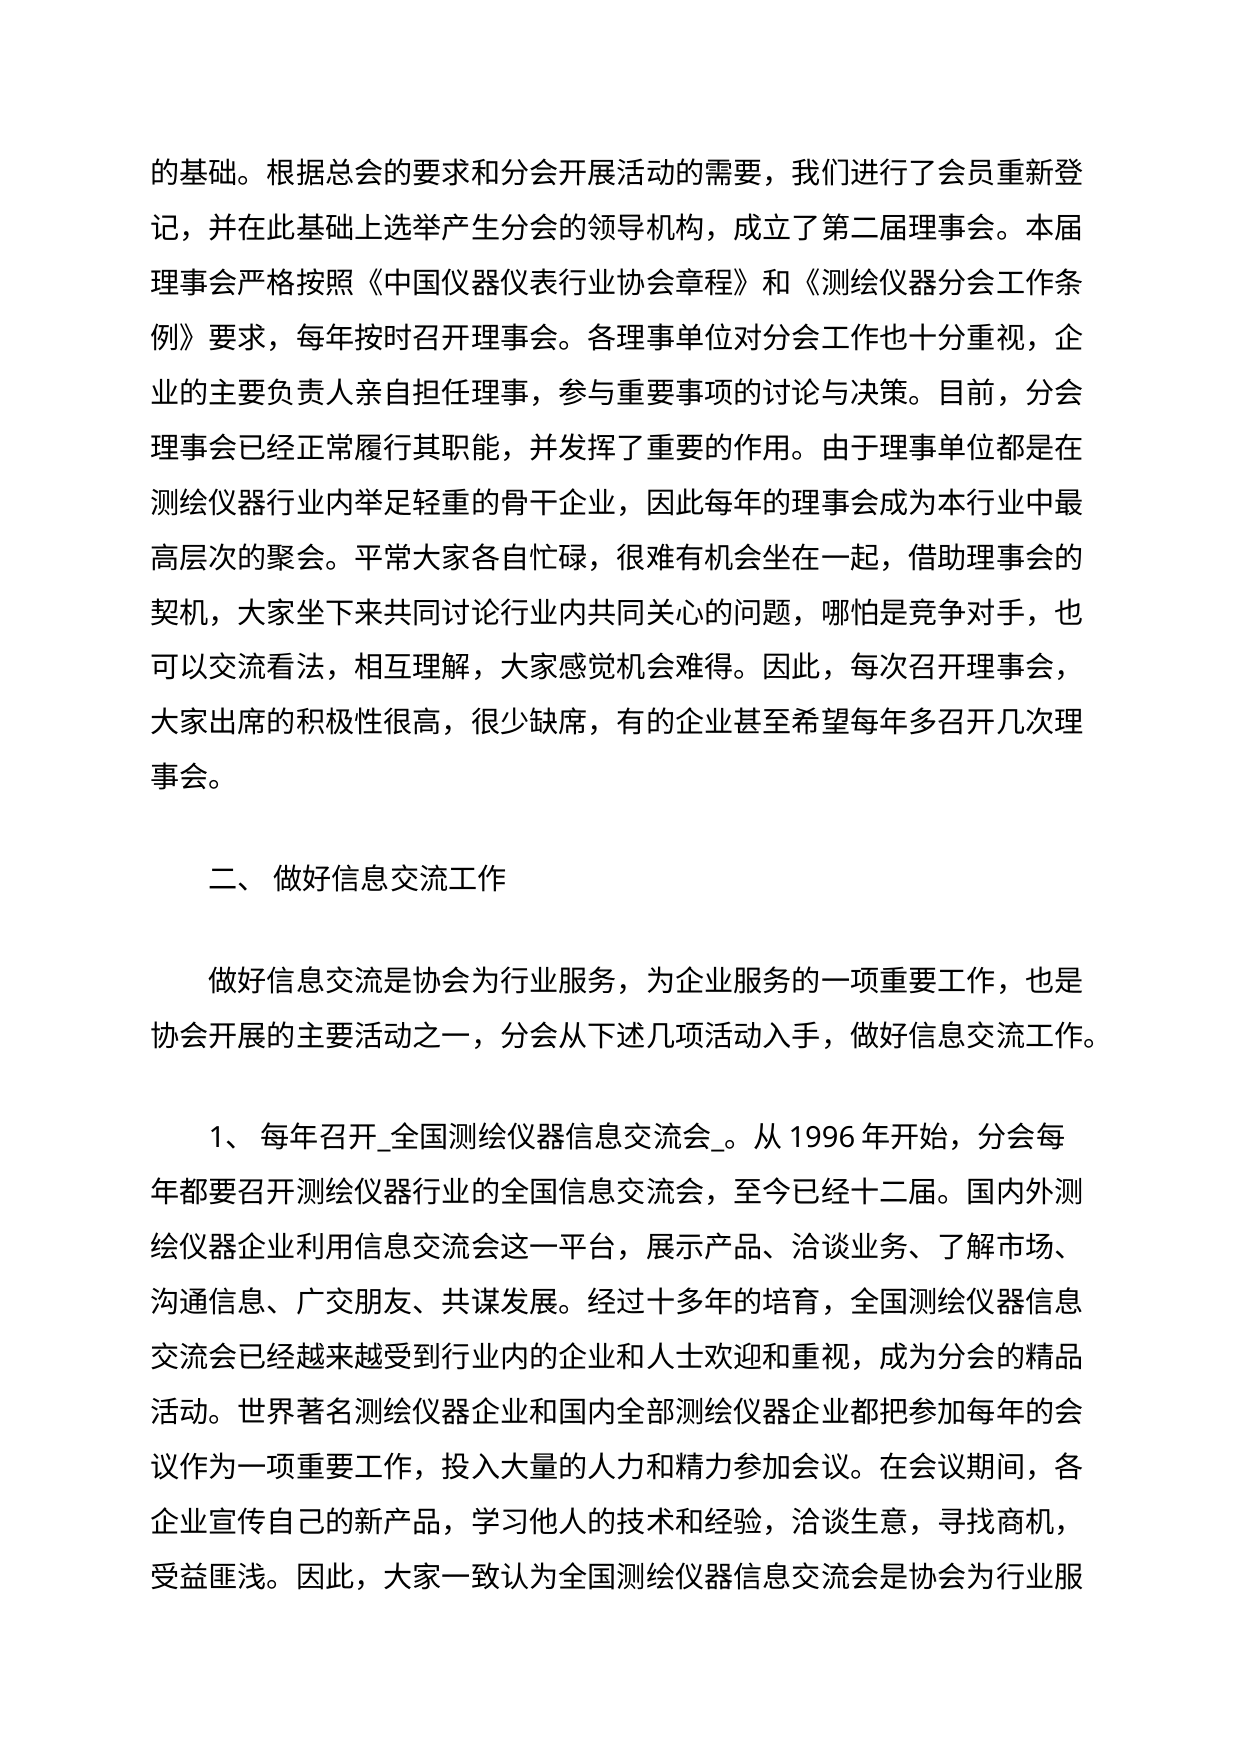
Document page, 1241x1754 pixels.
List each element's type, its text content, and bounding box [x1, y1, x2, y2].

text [150, 150, 1090, 796]
text 做好信息交流是协会为行业服务，为企业服务的一项重要工作，也是协会开展的主要活动之一，分会从下述几项活动入手，做好信息交流工作。 [150, 957, 1090, 1054]
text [150, 1114, 1090, 1596]
text 二、 做好信息交流工作 [150, 856, 1090, 898]
